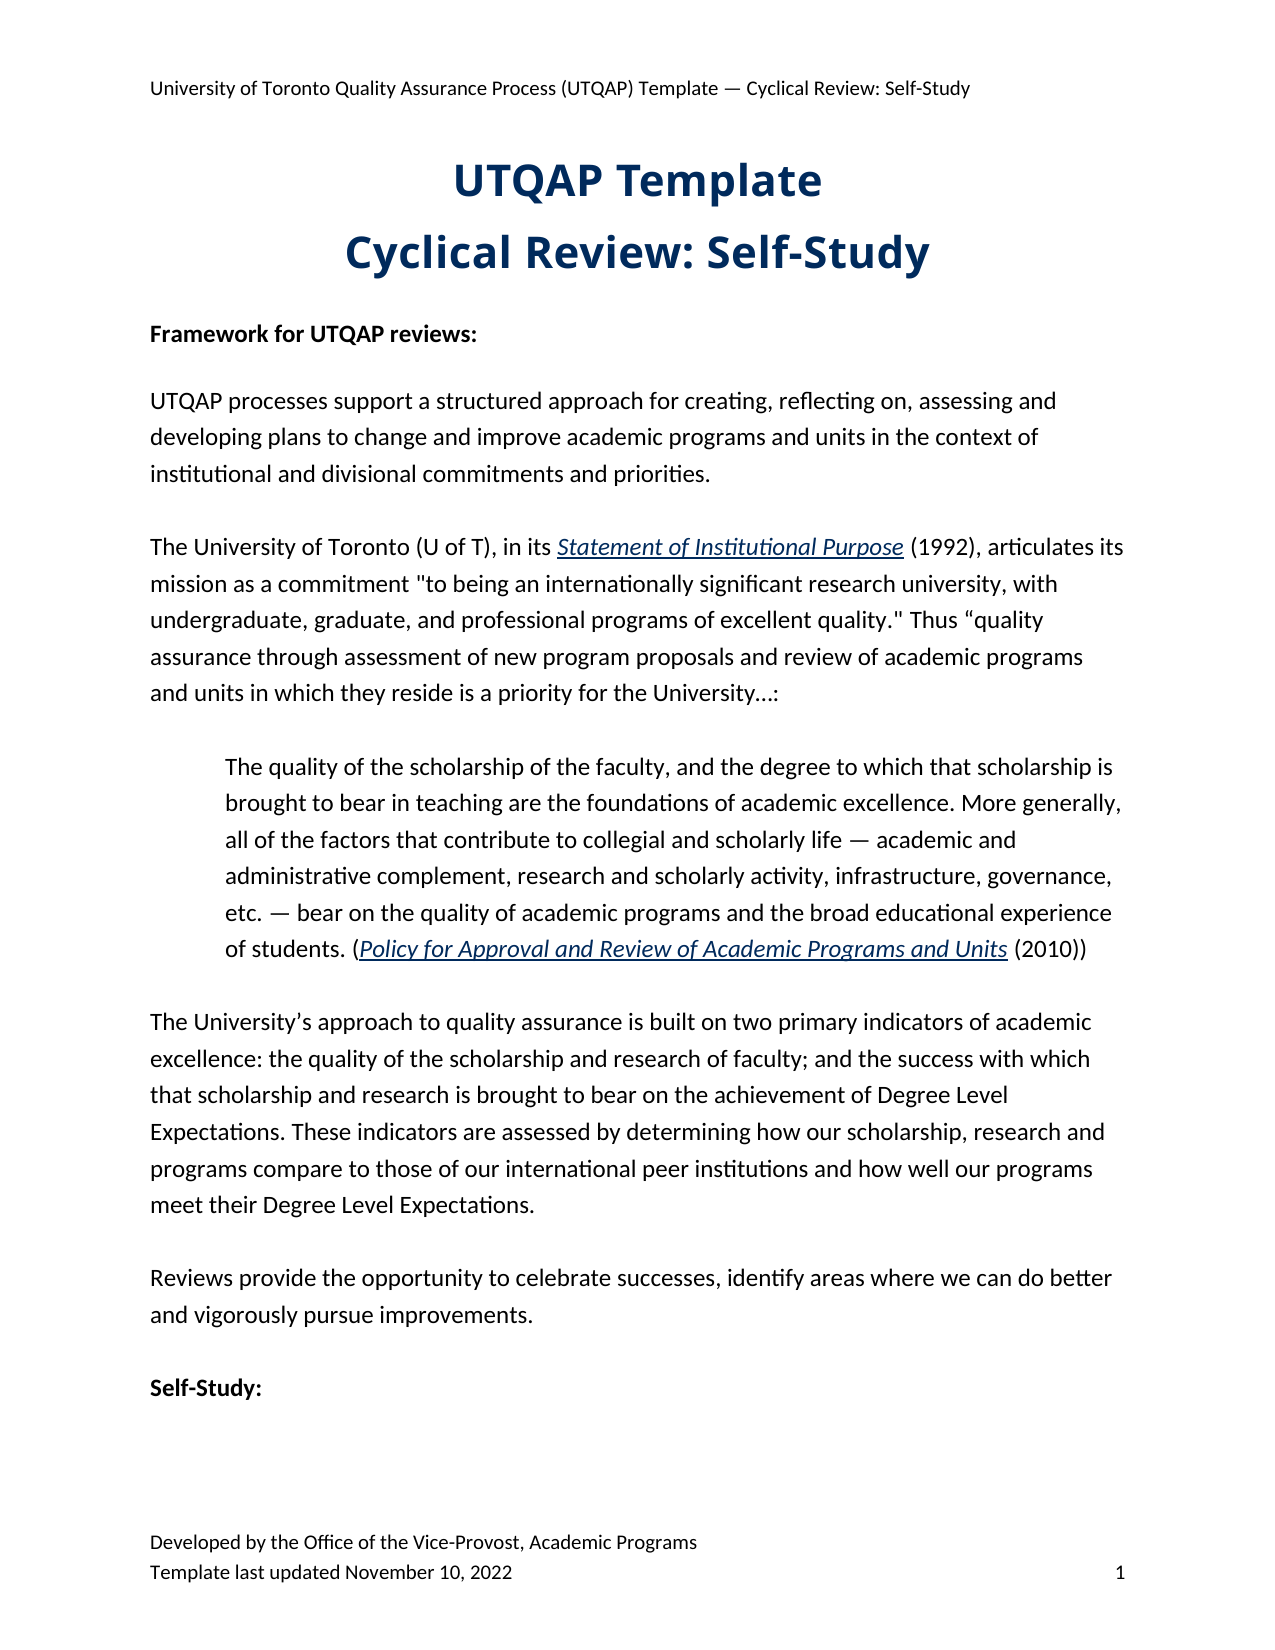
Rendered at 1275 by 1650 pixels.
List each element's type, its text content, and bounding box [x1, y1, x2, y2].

text The University of Toronto (U of T), in its Statement of Institutional Purpose (1992), articulates its mission as a commitment "to being an internationally significant research university, with undergraduate, graduate, and professional programs of excellent quality." Thus “quality assurance through assessment of new program proposals and review of academic programs and units in which they reside is a priority for the University…: [150, 531, 1125, 708]
text The quality of the scholarship of the faculty, and the degree to which that scholarship is brought to bear in teaching are the foundations of academic excellence. More generally, all of the factors that contribute to collegial and scholarly life — academic and administrative complement, research and scholarly activity, infrastructure, governance, etc. — bear on the quality of academic programs and the broad educational experience of students. (Policy for Approval and Review of Academic Programs and Units (2010)) [225, 751, 1125, 964]
title Cyclical Review: Self-Study [150, 221, 1125, 281]
title UTQAP Template [150, 150, 1125, 209]
text Self-Study: [150, 1372, 1125, 1403]
text The University’s approach to quality assurance is built on two primary indicators of academic excellence: the quality of the scholarship and research of faculty; and the success with which that scholarship and research is brought to bear on the achievement of Degree Level Expectations. These indicators are assessed by determining how our scholarship, research and programs compare to those of our international peer institutions and how well our programs meet their Degree Level Expectations. [150, 1007, 1125, 1220]
text UTQAP processes support a structured approach for creating, reflecting on, assessing and developing plans to change and improve academic programs and units in the context of institutional and divisional commitments and priorities. [150, 385, 1125, 489]
text Framework for UTQAP reviews: [150, 318, 1125, 348]
text Reviews provide the opportunity to celebrate successes, identify areas where we can do better and vigorously pursue improvements. [150, 1262, 1125, 1329]
